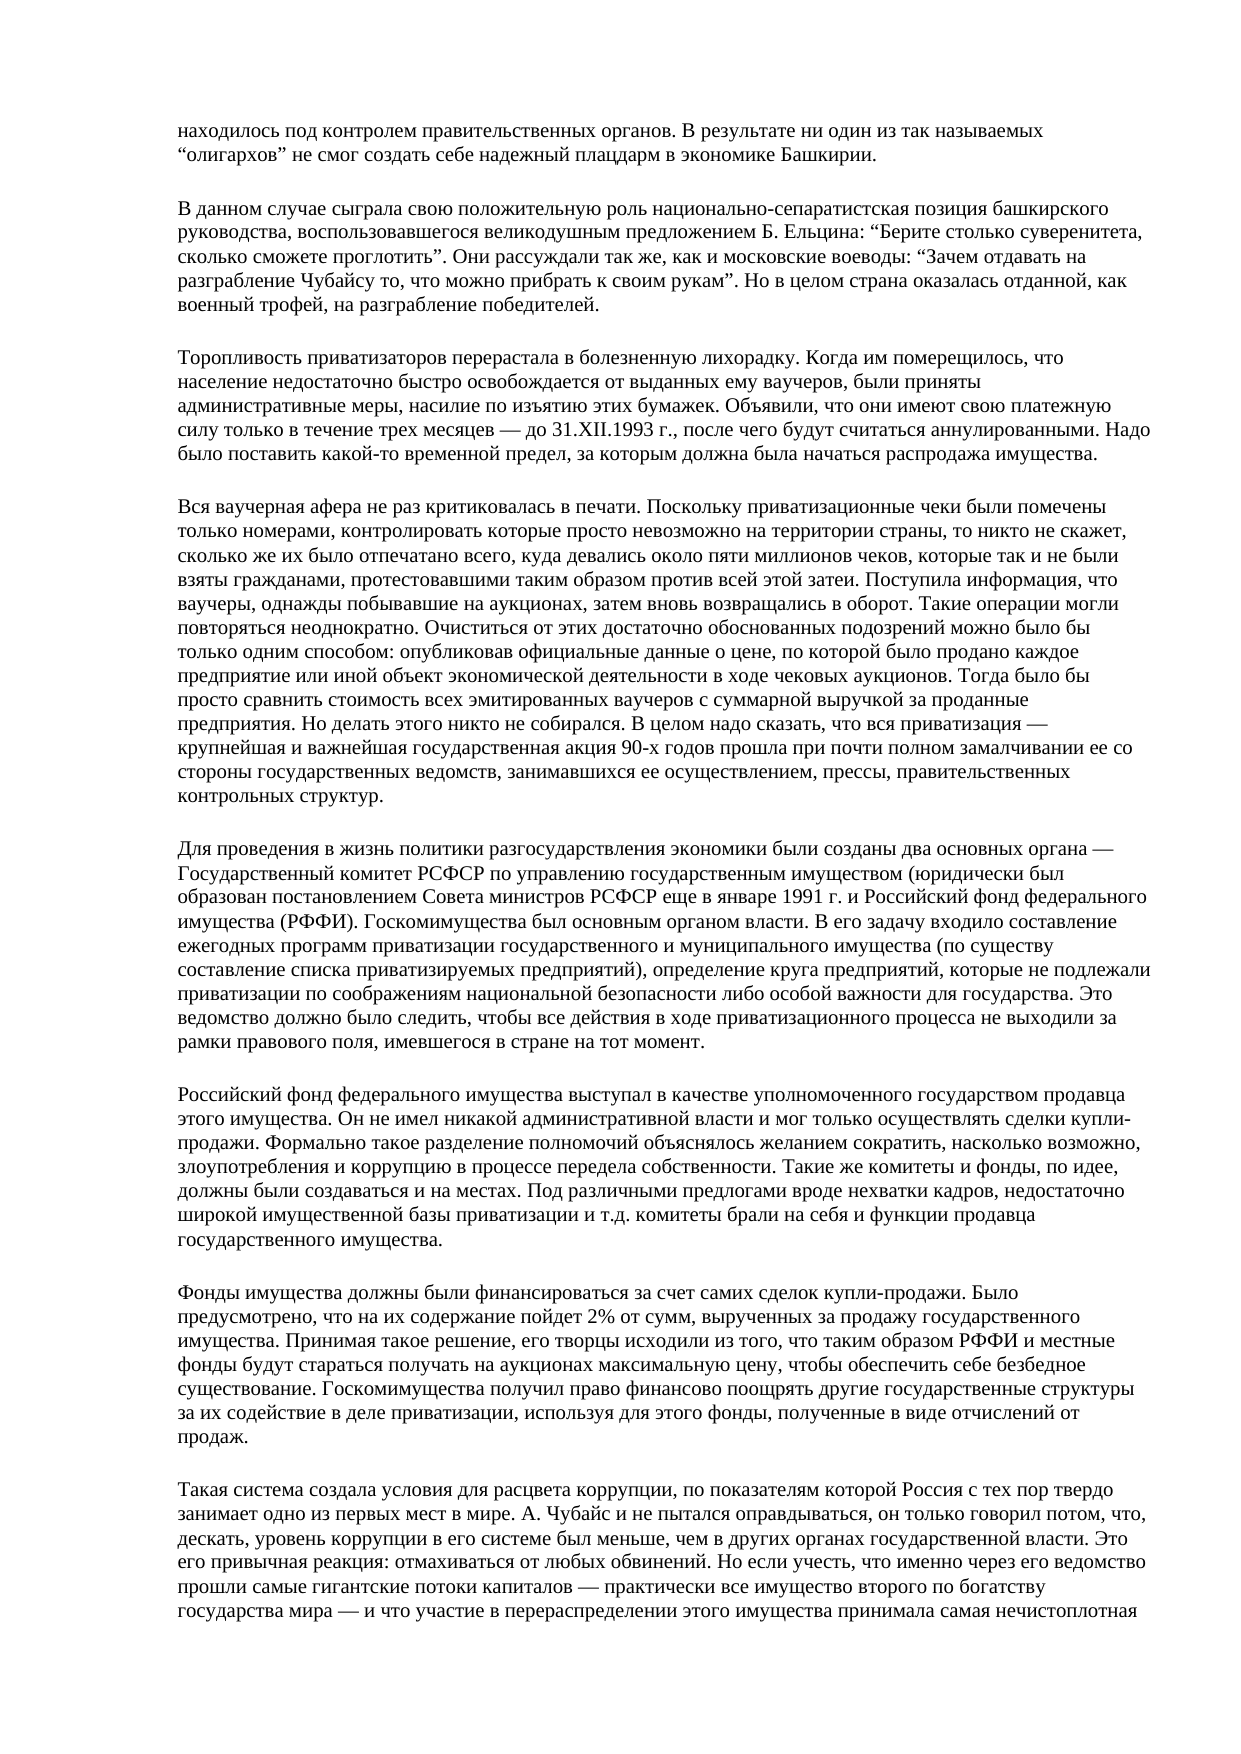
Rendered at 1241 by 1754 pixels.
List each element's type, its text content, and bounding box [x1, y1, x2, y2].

text В данном случае сыграла свою положительную роль национально-сепаратистская позиция башкирского руководства, воспользовавшегося великодушным предложением Б. Ельцина: “Берите столько суверенитета, сколько сможете проглотить”. Они рассуждали так же, как и московские воеводы: “Зачем отдавать на разграбление Чубайсу то, что можно прибрать к своим рукам”. Но в целом страна оказалась отданной, как военный трофей, на разграбление победителей. [177, 195, 1152, 316]
text Российский фонд федерального имущества выступал в качестве уполномоченного государством продавца этого имущества. Он не имел никакой административной власти и мог только осуществлять сделки купли-продажи. Формально такое разделение полномочий объяснялось желанием сократить, насколько возможно, злоупотребления и коррупцию в процессе передела собственности. Такие же комитеты и фонды, по идее, должны были создаваться и на местах. Под различными предлогами вроде нехватки кадров, недостаточно широкой имущественной базы приватизации и т.д. комитеты брали на себя и функции продавца государственного имущества. [177, 1082, 1152, 1251]
text Для проведения в жизнь политики разгосударствления экономики были созданы два основных органа — Государственный комитет РСФСР по управлению государственным имуществом (юридически был образован постановлением Совета министров РСФСР еще в январе 1991 г. и Российский фонд федерального имущества (РФФИ). Госкомимущества был основным органом власти. В его задачу входило составление ежегодных программ приватизации государственного и муниципального имущества (по существу составление списка приватизируемых предприятий), определение круга предприятий, которые не подлежали приватизации по соображениям национальной безопасности либо особой важности для государства. Это ведомство должно было следить, чтобы все действия в ходе приватизационного процесса не выходили за рамки правового поля, имевшегося в стране на тот момент. [177, 836, 1152, 1053]
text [177, 118, 1152, 166]
text Фонды имущества должны были финансироваться за счет самих сделок купли-продажи. Было предусмотрено, что на их содержание пойдет 2% от сумм, вырученных за продажу государственного имущества. Принимая такое решение, его творцы исходили из того, что таким образом РФФИ и местные фонды будут стараться получать на аукционах максимальную цену, чтобы обеспечить себе безбедное существование. Госкомимущества получил право финансово поощрять другие государственные структуры за их содействие в деле приватизации, используя для этого фонды, полученные в виде отчислений от продаж. [177, 1280, 1152, 1448]
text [177, 1477, 1152, 1622]
text Вся ваучерная афера не раз критиковалась в печати. Поскольку приватизационные чеки были помечены только номерами, контролировать которые просто невозможно на территории страны, то никто не скажет, сколько же их было отпечатано всего, куда девались около пяти миллионов чеков, которые так и не были взяты гражданами, протестовавшими таким образом против всей этой затеи. Поступила информация, что ваучеры, однажды побывавшие на аукционах, затем вновь возвращались в оборот. Такие операции могли повторяться неоднократно. Очиститься от этих достаточно обоснованных подозрений можно было бы только одним способом: опубликовав официальные данные о цене, по которой было продано каждое предприятие или иной объект экономической деятельности в ходе чековых аукционов. Тогда было бы просто сравнить стоимость всех эмитированных ваучеров с суммарной выручкой за проданные предприятия. Но делать этого никто не собирался. В целом надо сказать, что вся приватизация — крупнейшая и важнейшая государственная акция 90-х годов прошла при почти полном замалчивании ее со стороны государственных ведомств, занимавшихся ее осуществлением, прессы, правительственных контрольных структур. [177, 494, 1152, 807]
text Торопливость приватизаторов перерастала в болезненную лихорадку. Когда им померещилось, что население недостаточно быстро освобождается от выданных ему ваучеров, были приняты административные меры, насилие по изъятию этих бумажек. Объявили, что они имеют свою платежную силу только в течение трех месяцев — до 31.XII.1993 г., после чего будут считаться аннулированными. Надо было поставить какой-то временной предел, за которым должна была начаться распродажа имущества. [177, 345, 1152, 465]
